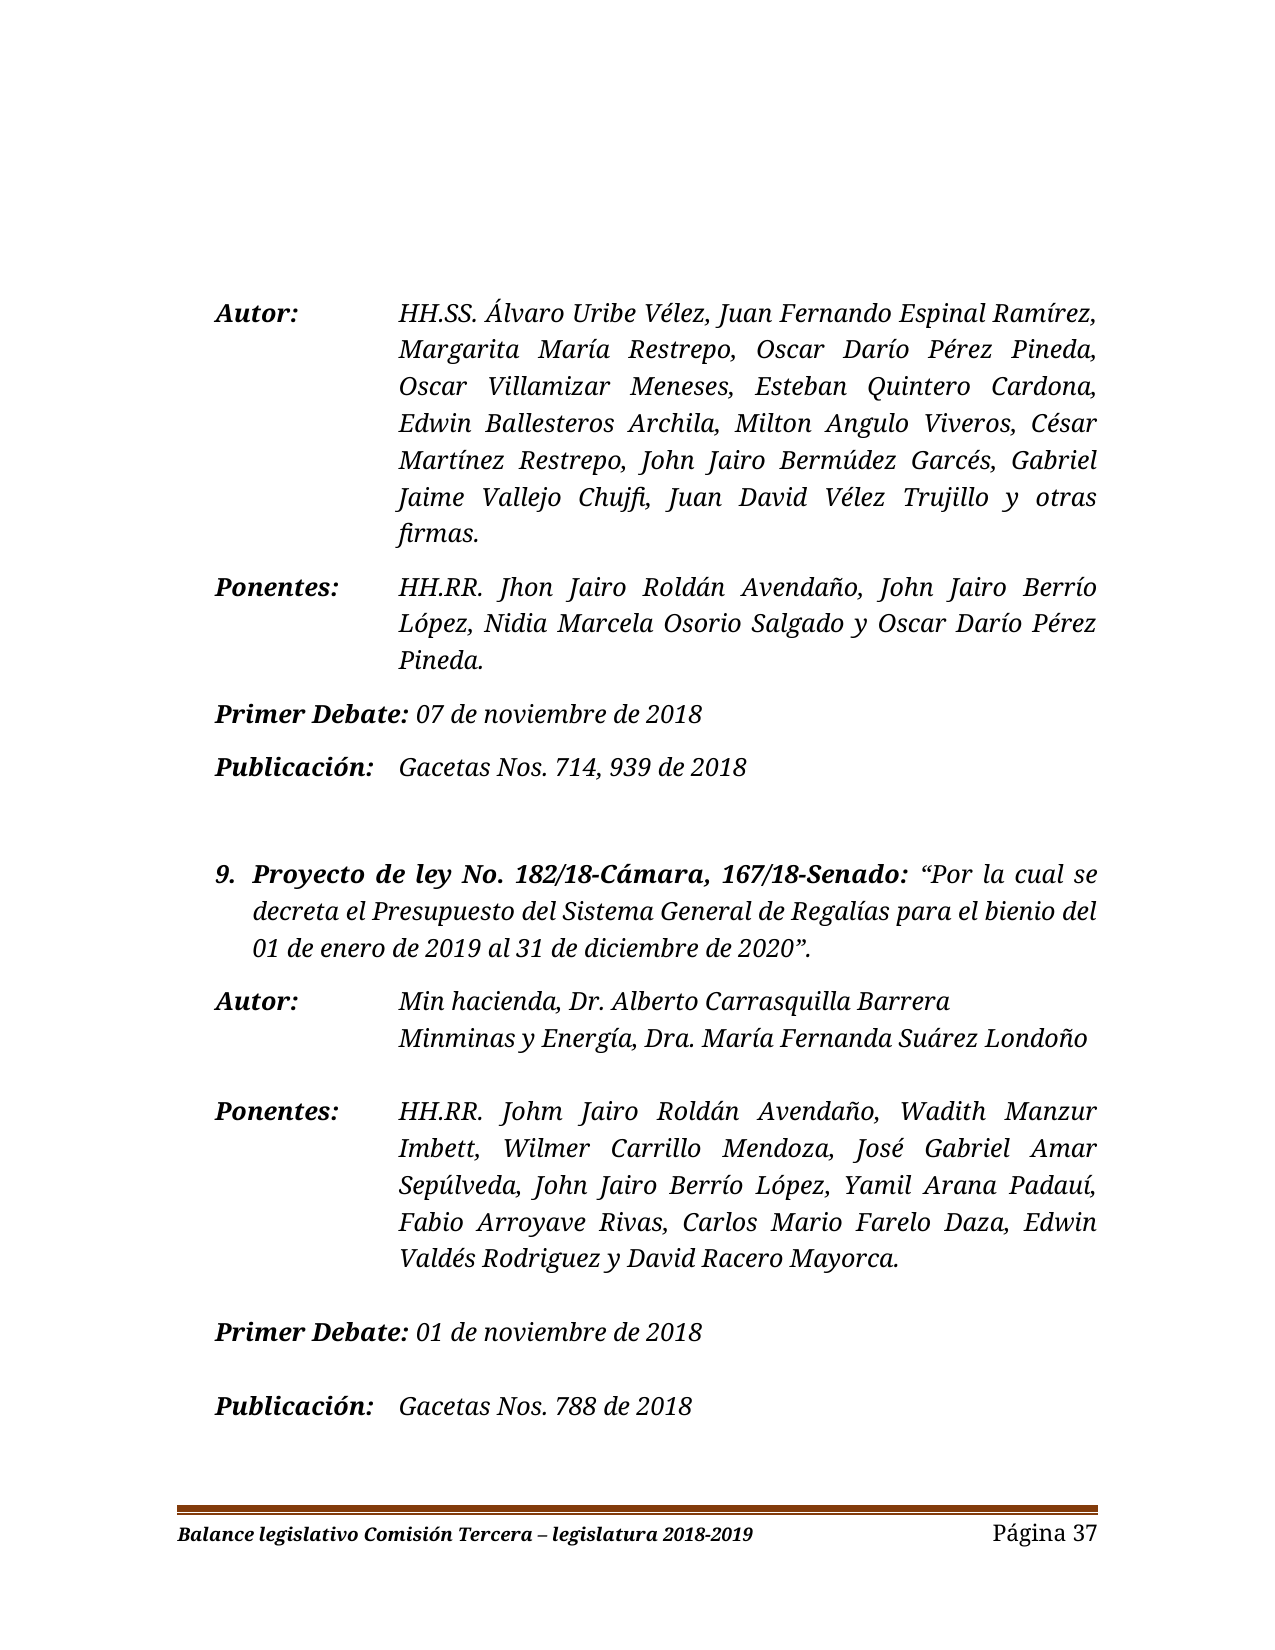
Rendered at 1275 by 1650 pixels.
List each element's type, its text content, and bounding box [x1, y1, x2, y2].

text Autor: HH.SS. Álvaro Uribe Vélez, Juan Fernando Espinal Ramírez, Margarita María Restrepo, Oscar Darío Pérez Pineda, Oscar Villamizar Meneses, Esteban Quintero Cardona, Edwin Ballesteros Archila, Milton Angulo Viveros, César Martínez Restrepo, John Jairo Bermúdez Garcés, Gabriel Jaime Vallejo Chujfi, Juan David Vélez Trujillo y otras firmas. [215, 295, 1098, 550]
list Proyecto de ley No. 182/18-Cámara, 167/18-Senado: “Por la cual se decreta el Presupuesto del Sistema General de Regalías para el bienio del 01 de enero de 2019 al 31 de diciembre de 2020”. [215, 857, 1098, 964]
text Ponentes: HH.RR. Jhon Jairo Roldán Avendaño, John Jairo Berrío López, Nidia Marcela Osorio Salgado y Oscar Darío Pérez Pineda. [215, 569, 1098, 677]
text Autor: Min hacienda, Dr. Alberto Carrasquilla Barrera [215, 984, 1098, 1018]
text Primer Debate: 01 de noviembre de 2018 [215, 1314, 1098, 1349]
text Ponentes: HH.RR. Johm Jairo Roldán Avendaño, Wadith Manzur Imbett, Wilmer Carrillo Mendoza, José Gabriel Amar Sepúlveda, John Jairo Berrío López, Yamil Arana Padauí, Fabio Arroyave Rivas, Carlos Mario Farelo Daza, Edwin Valdés Rodriguez y David Racero Mayorca. [215, 1094, 1098, 1275]
text Minminas y Energía, Dra. María Fernanda Suárez Londoño [215, 1020, 1098, 1054]
text Primer Debate: 07 de noviembre de 2018 [215, 696, 1098, 730]
text Publicación: Gacetas Nos. 714, 939 de 2018 [215, 750, 1098, 784]
text Publicación: Gacetas Nos. 788 de 2018 [215, 1388, 1098, 1422]
